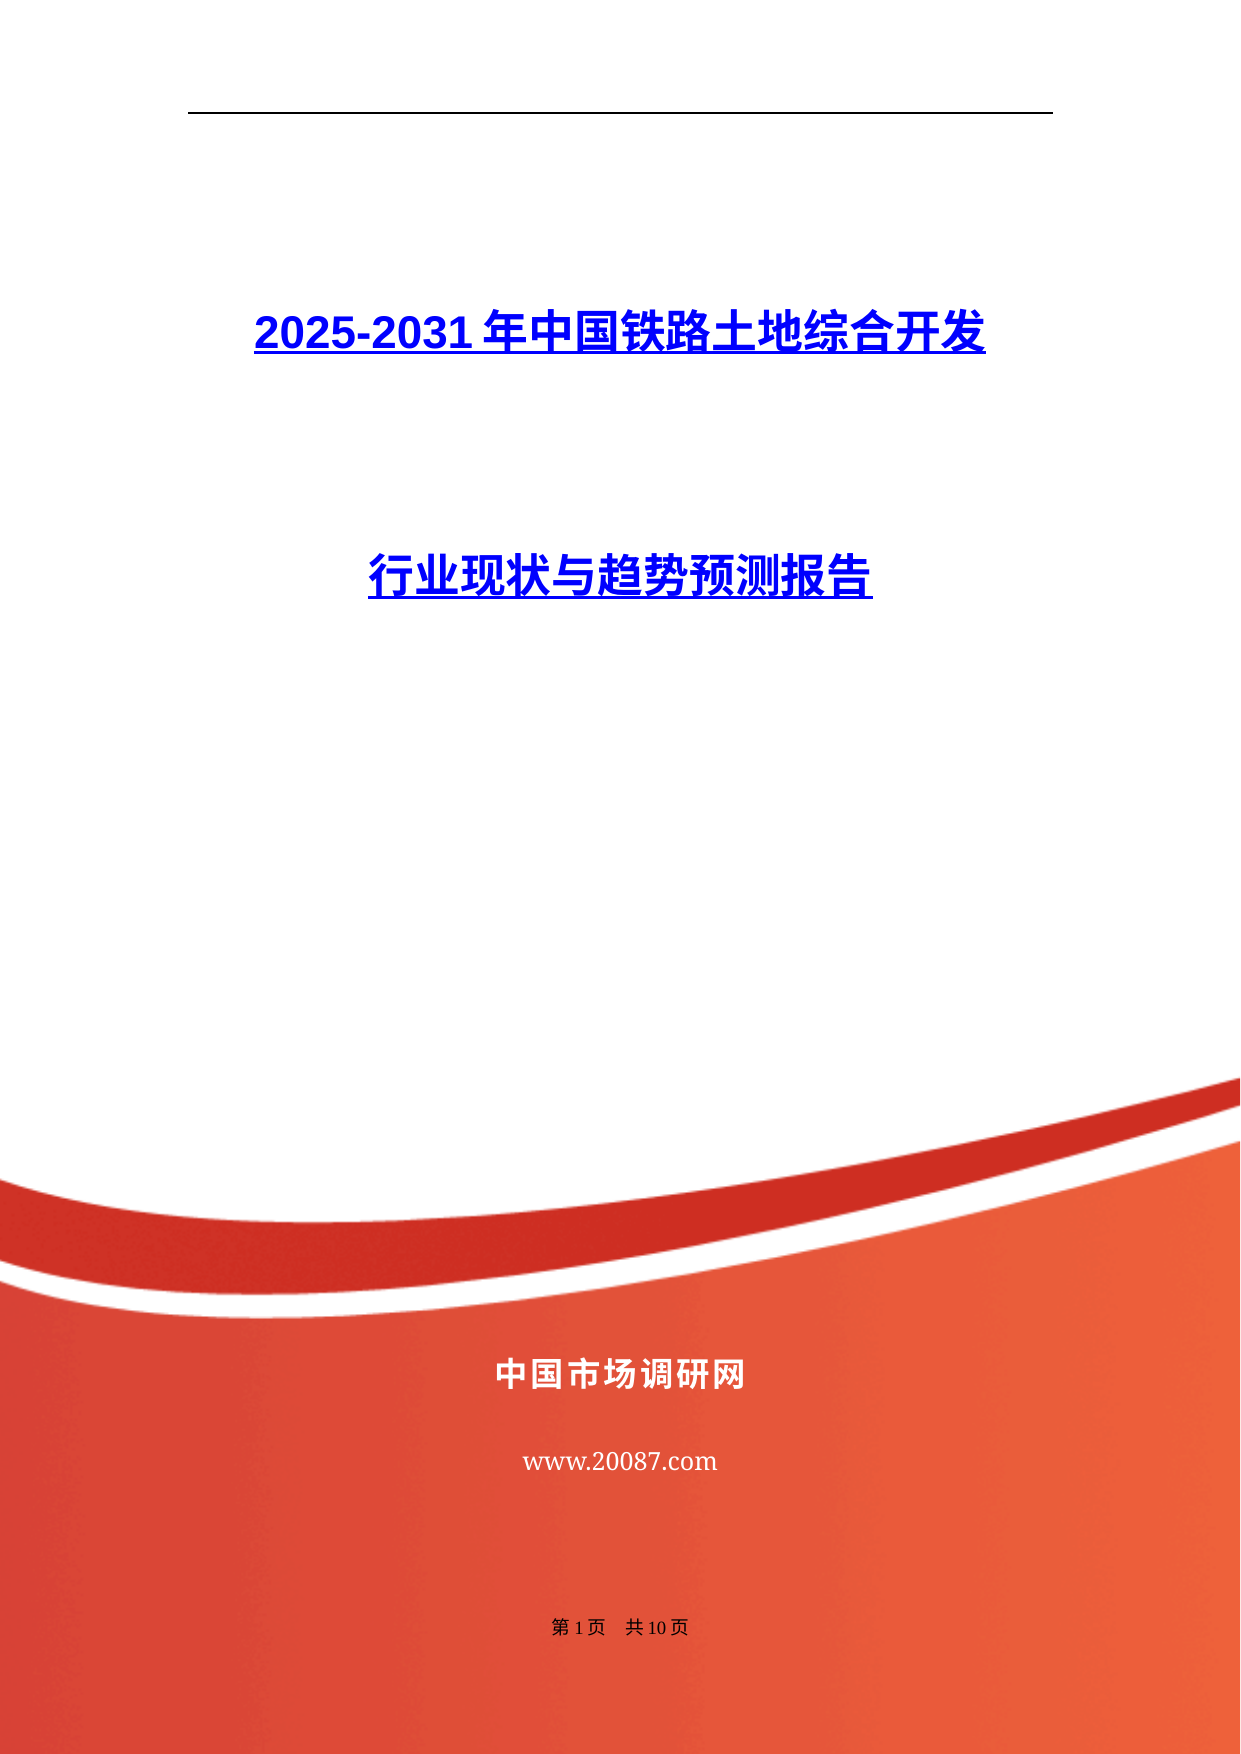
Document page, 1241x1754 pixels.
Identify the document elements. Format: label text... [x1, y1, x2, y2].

subtitle 中国市场调研网 [187, 1339, 1053, 1404]
text www.20087.com [187, 1428, 1053, 1493]
table_header 2025-2031年中国铁路土地综合开发行业现状与趋势预测报告 [188, 207, 1053, 773]
picture [0, 1006, 1241, 1754]
